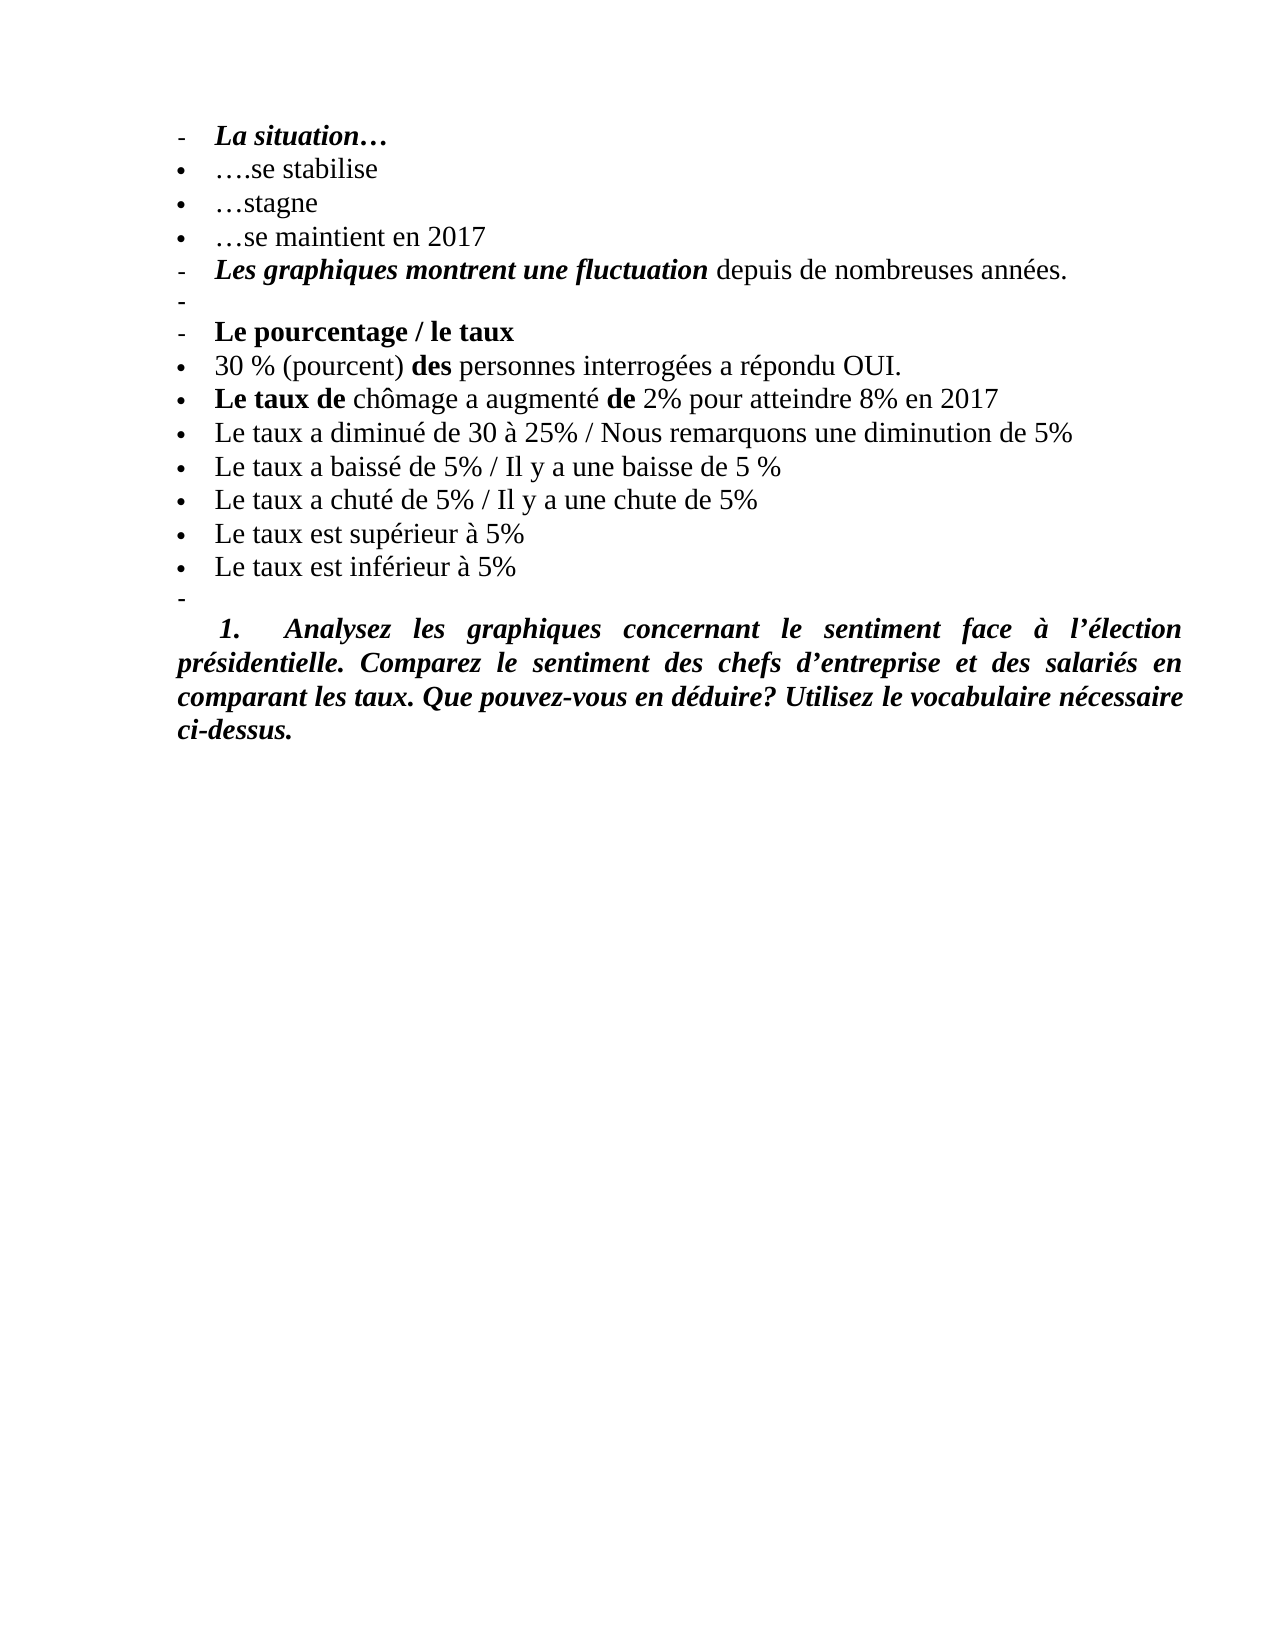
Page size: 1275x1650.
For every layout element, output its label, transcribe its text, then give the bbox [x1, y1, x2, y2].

list ….se stabilise [177, 152, 1186, 185]
list …stagne [177, 185, 1186, 219]
list 30 % (pourcent) des personnes interrogées a répondu OUI. [177, 348, 1186, 382]
list Le taux a chuté de 5% / Il y a une chute de 5% [177, 482, 1186, 516]
text 1. Analysez les graphiques concernant le sentiment face à l’élection présidentielle. Comparez le sentiment des chefs d’entreprise et des salariés en comparant les taux. Que pouvez-vous en déduire? Utilisez le vocabulaire nécessaire ci-dessus. [177, 612, 1186, 746]
list La situation… [177, 118, 1186, 152]
list Le taux est inférieur à 5% [177, 549, 1186, 583]
list Le taux a diminué de 30 à 25% / Nous remarquons une diminution de 5% [177, 415, 1186, 449]
list …se maintient en 2017 [177, 219, 1186, 252]
list Les graphiques montrent une fluctuation depuis de nombreuses années. [177, 252, 1186, 286]
list Le taux de chômage a augmenté de 2% pour atteindre 8% en 2017 [177, 382, 1186, 415]
list Le pourcentage / le taux [177, 314, 1186, 348]
list Le taux est supérieur à 5% [177, 516, 1186, 549]
list Le taux a baissé de 5% / Il y a une baisse de 5 % [177, 449, 1186, 482]
